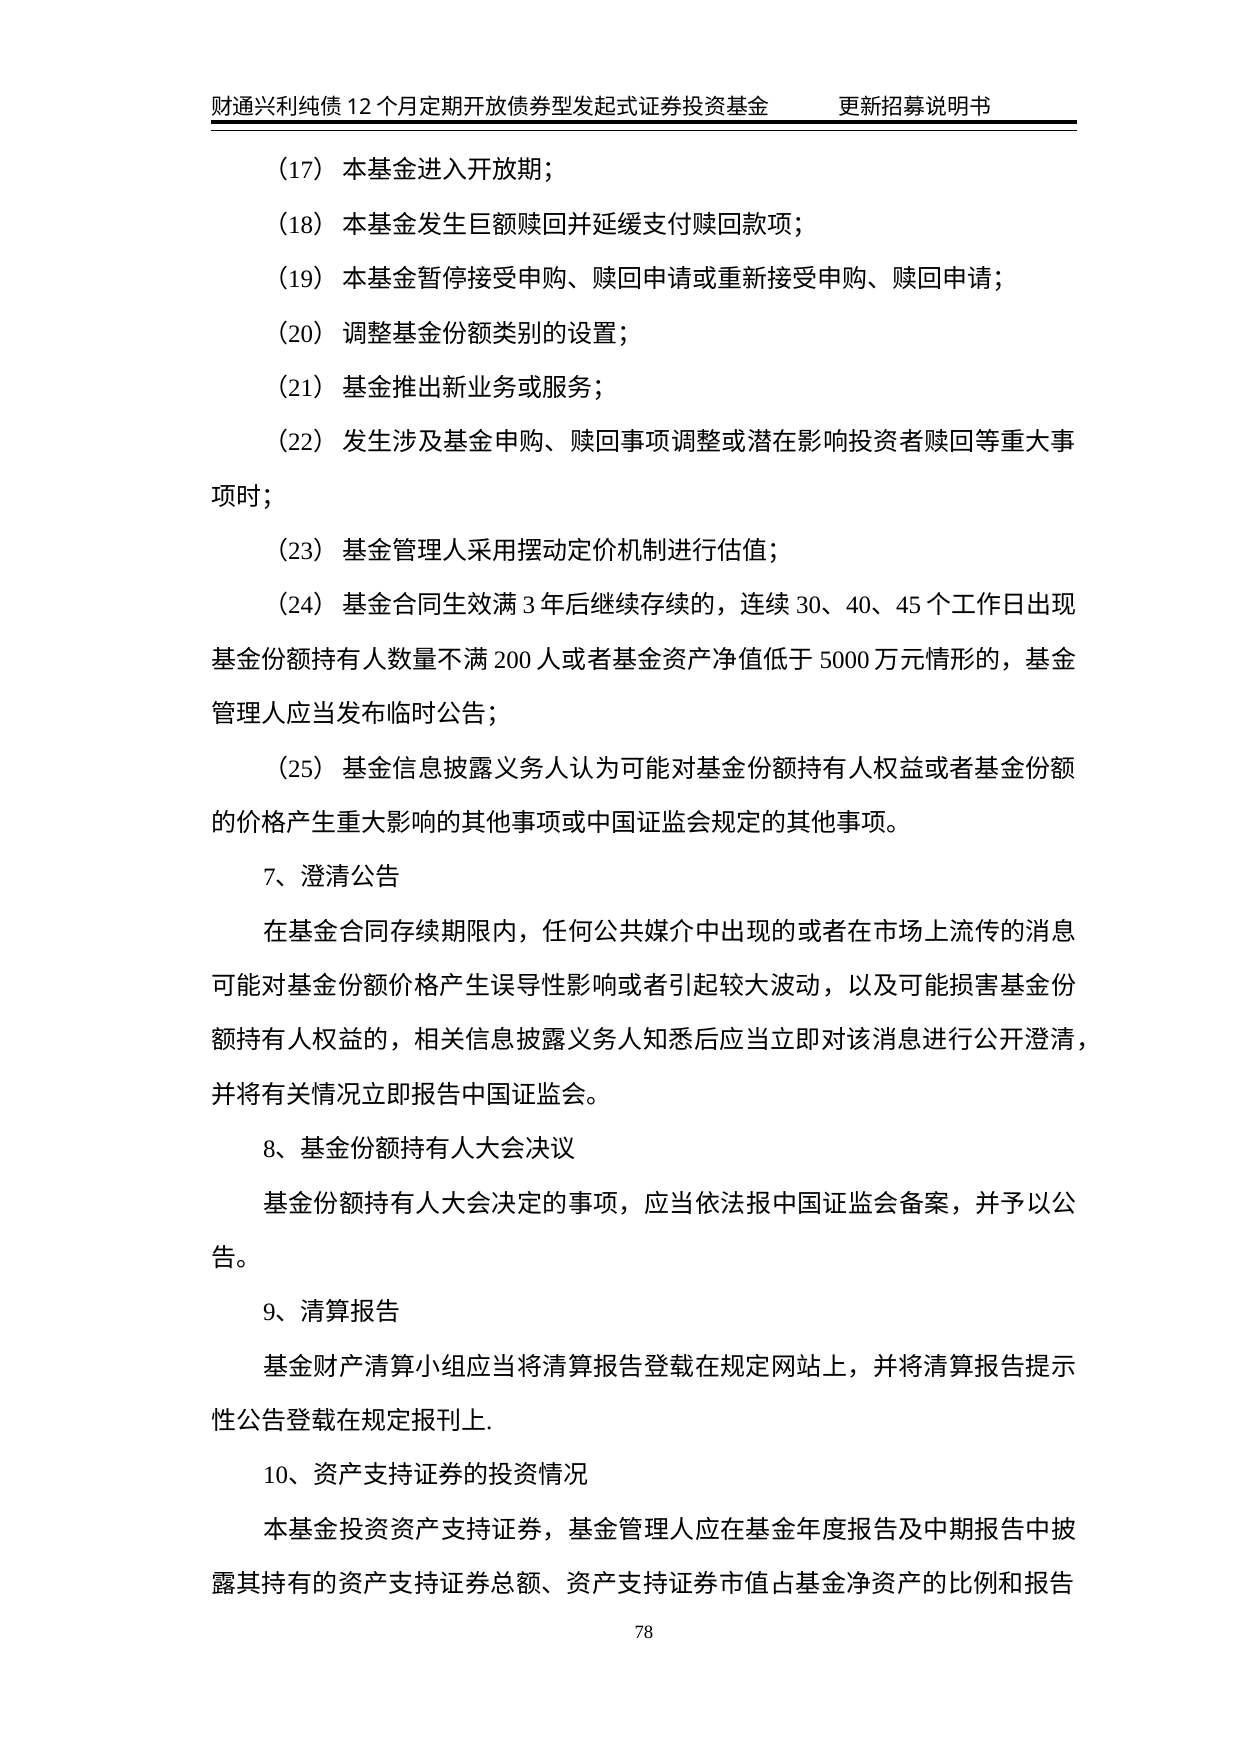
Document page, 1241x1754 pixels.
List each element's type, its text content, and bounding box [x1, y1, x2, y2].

list 调整基金份额类别的设置； [211, 313, 1077, 349]
text 8、基金份额持有人大会决议 [211, 1129, 1077, 1165]
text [211, 1509, 1077, 1600]
list 发生涉及基金申购、赎回事项调整或潜在影响投资者赎回等重大事项时； [211, 422, 1077, 512]
list 基金推出新业务或服务； [211, 367, 1077, 404]
text 10、资产支持证券的投资情况 [211, 1455, 1077, 1491]
text 7、澄清公告 [211, 857, 1077, 893]
list 基金信息披露义务人认为可能对基金份额持有人权益或者基金份额的价格产生重大影响的其他事项或中国证监会规定的其他事项。 [211, 748, 1077, 839]
list 本基金进入开放期； [211, 150, 1077, 186]
text 基金财产清算小组应当将清算报告登载在规定网站上，并将清算报告提示性公告登载在规定报刊上. [211, 1346, 1077, 1437]
text 9、清算报告 [211, 1292, 1077, 1328]
list 本基金发生巨额赎回并延缓支付赎回款项； [211, 204, 1077, 241]
list 基金管理人采用摆动定价机制进行估值； [211, 531, 1077, 567]
text 基金份额持有人大会决定的事项，应当依法报中国证监会备案，并予以公告。 [211, 1183, 1077, 1274]
list 本基金暂停接受申购、赎回申请或重新接受申购、赎回申请； [211, 259, 1077, 295]
text 在基金合同存续期限内，任何公共媒介中出现的或者在市场上流传的消息可能对基金份额价格产生误导性影响或者引起较大波动，以及可能损害基金份额持有人权益的，相关信息披露义务人知悉后应当立即对该消息进行公开澄清，并将有关情况立即报告中国证监会。 [211, 911, 1077, 1111]
list 基金合同生效满3年后继续存续的，连续30、40、45个工作日出现基金份额持有人数量不满200人或者基金资产净值低于5000万元情形的，基金管理人应当发布临时公告； [211, 585, 1077, 730]
